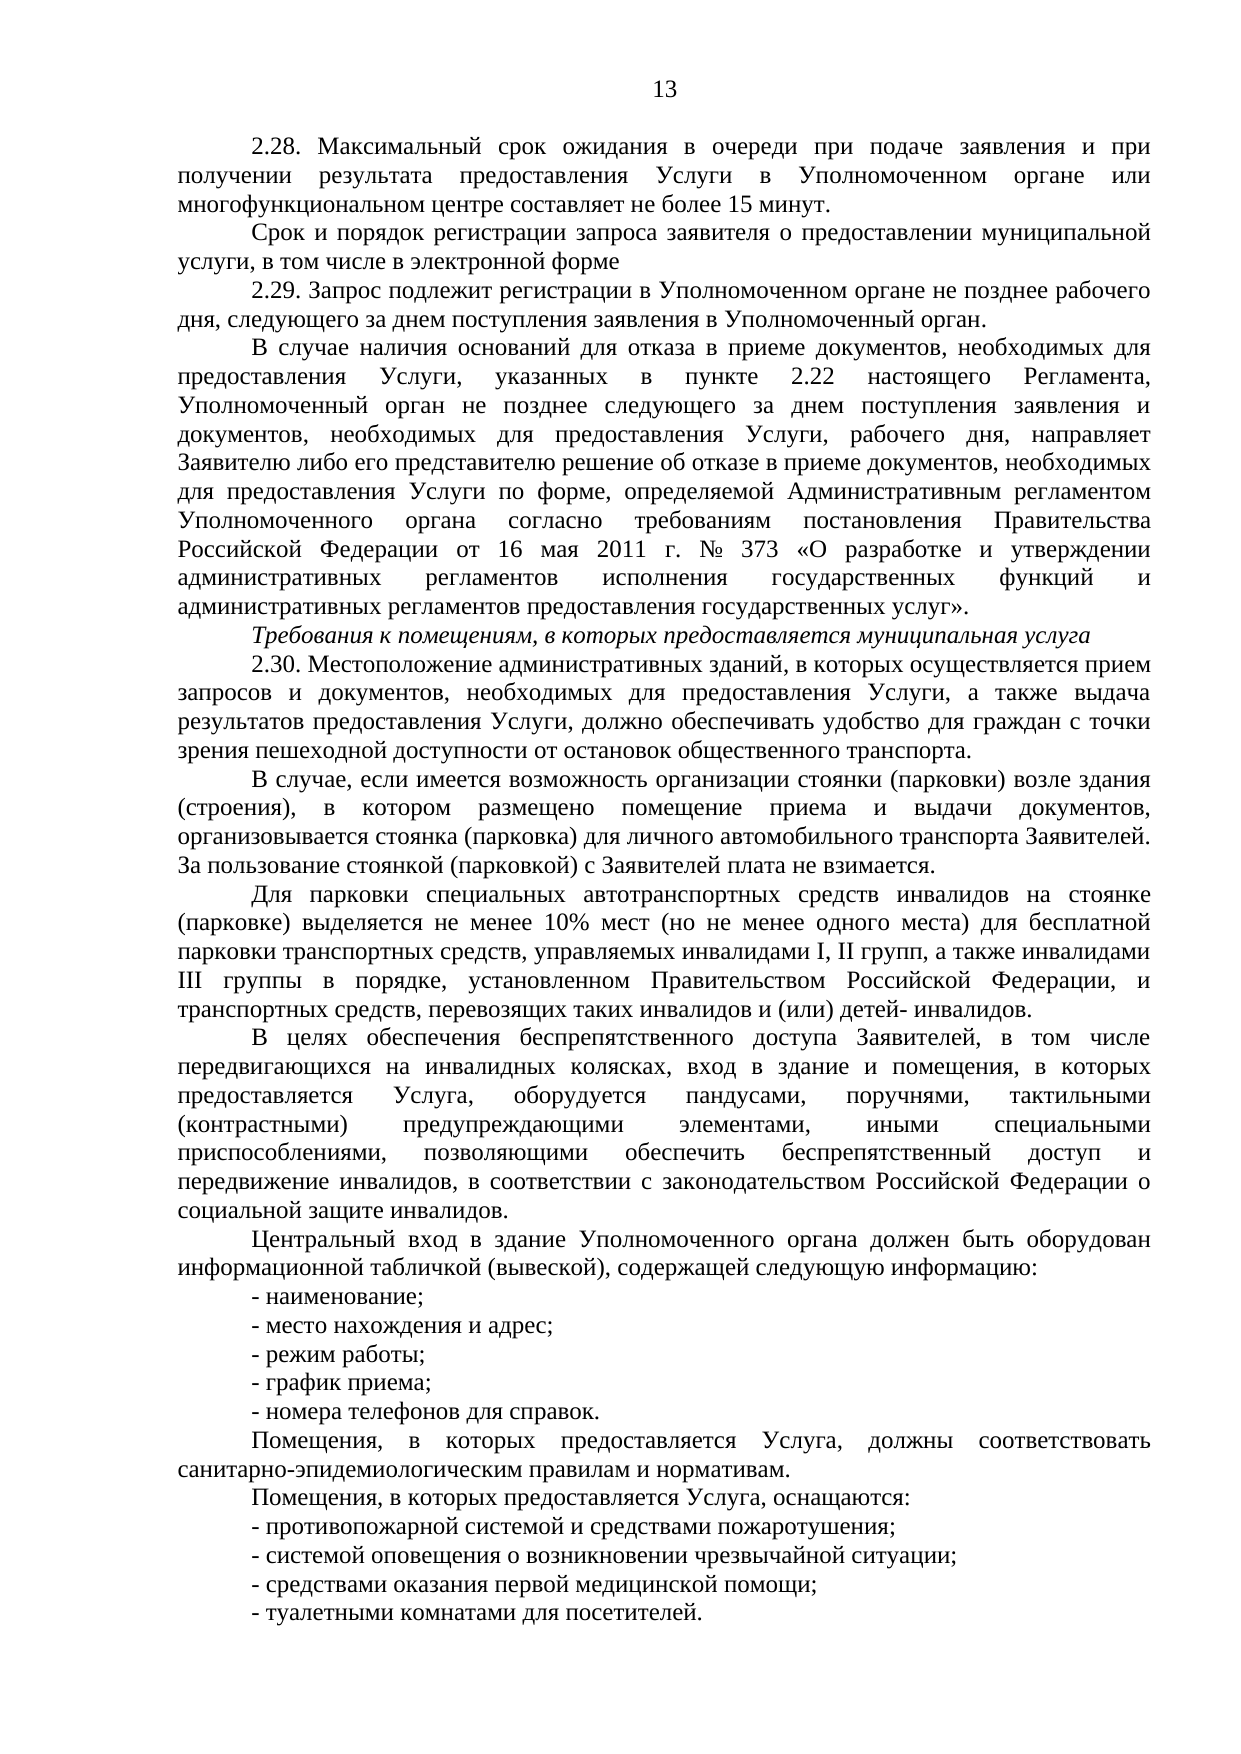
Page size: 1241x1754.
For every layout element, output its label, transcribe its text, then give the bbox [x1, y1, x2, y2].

text - место нахождения и адрес; [177, 1310, 1152, 1339]
text - противопожарной системой и средствами пожаротушения; [177, 1511, 1152, 1540]
text - средствами оказания первой медицинской помощи; [177, 1569, 1152, 1597]
text В случае, если имеется возможность организации стоянки (парковки) возле здания (строения), в котором размещено помещение приема и выдачи документов, организовывается стоянка (парковка) для личного автомобильного транспорта Заявителей. За пользование стоянкой (парковкой) с Заявителей плата не взимается. [177, 764, 1152, 879]
text 2.30. Местоположение административных зданий, в которых осуществляется прием запросов и документов, необходимых для предоставления Услуги, а также выдача результатов предоставления Услуги, должно обеспечивать удобство для граждан с точки зрения пешеходной доступности от остановок общественного транспорта. [177, 649, 1152, 764]
text Срок и порядок регистрации запроса заявителя о предоставлении муниципальной услуги, в том числе в электронной форме [177, 217, 1152, 275]
text В случае наличия оснований для отказа в приеме документов, необходимых для предоставления Услуги, указанных в пункте 2.22 настоящего Регламента, Уполномоченный орган не позднее следующего за днем поступления заявления и документов, необходимых для предоставления Услуги, рабочего дня, направляет Заявителю либо его представителю решение об отказе в приеме документов, необходимых для предоставления Услуги по форме, определяемой Административным регламентом Уполномоченного органа согласно требованиям постановления Правительства Российской Федерации от 16 мая 2011 г. № 373 «О разработке и утверждении административных регламентов исполнения государственных функций и административных регламентов предоставления государственных услуг». [177, 332, 1152, 620]
text Требования к помещениям, в которых предоставляется муниципальная услуга [177, 620, 1152, 649]
text 2.29. Запрос подлежит регистрации в Уполномоченном органе не позднее рабочего дня, следующего за днем поступления заявления в Уполномоченный орган. [177, 275, 1152, 332]
text Помещения, в которых предоставляется Услуга, оснащаются: [177, 1482, 1152, 1511]
text - график приема; [177, 1367, 1152, 1396]
text - системой оповещения о возникновении чрезвычайной ситуации; [177, 1540, 1152, 1569]
text Для парковки специальных автотранспортных средств инвалидов на стоянке (парковке) выделяется не менее 10% мест (но не менее одного места) для бесплатной парковки транспортных средств, управляемых инвалидами I, II групп, а также инвалидами III группы в порядке, установленном Правительством Российской Федерации, и транспортных средств, перевозящих таких инвалидов и (или) детей- инвалидов. [177, 879, 1152, 1022]
text - режим работы; [177, 1339, 1152, 1367]
text 2.28. Максимальный срок ожидания в очереди при подаче заявления и при получении результата предоставления Услуги в Уполномоченном органе или многофункциональном центре составляет не более 15 минут. [177, 131, 1152, 217]
text - наименование; [177, 1281, 1152, 1310]
text - туалетными комнатами для посетителей. [177, 1597, 1152, 1626]
text В целях обеспечения беспрепятственного доступа Заявителей, в том числе передвигающихся на инвалидных колясках, вход в здание и помещения, в которых предоставляется Услуга, оборудуется пандусами, поручнями, тактильными (контрастными) предупреждающими элементами, иными специальными приспособлениями, позволяющими обеспечить беспрепятственный доступ и передвижение инвалидов, в соответствии с законодательством Российской Федерации о социальной защите инвалидов. [177, 1022, 1152, 1224]
text Помещения, в которых предоставляется Услуга, должны соответствовать санитарно-эпидемиологическим правилам и нормативам. [177, 1425, 1152, 1482]
text Центральный вход в здание Уполномоченного органа должен быть оборудован информационной табличкой (вывеской), содержащей следующую информацию: [177, 1224, 1152, 1281]
text - номера телефонов для справок. [177, 1396, 1152, 1425]
